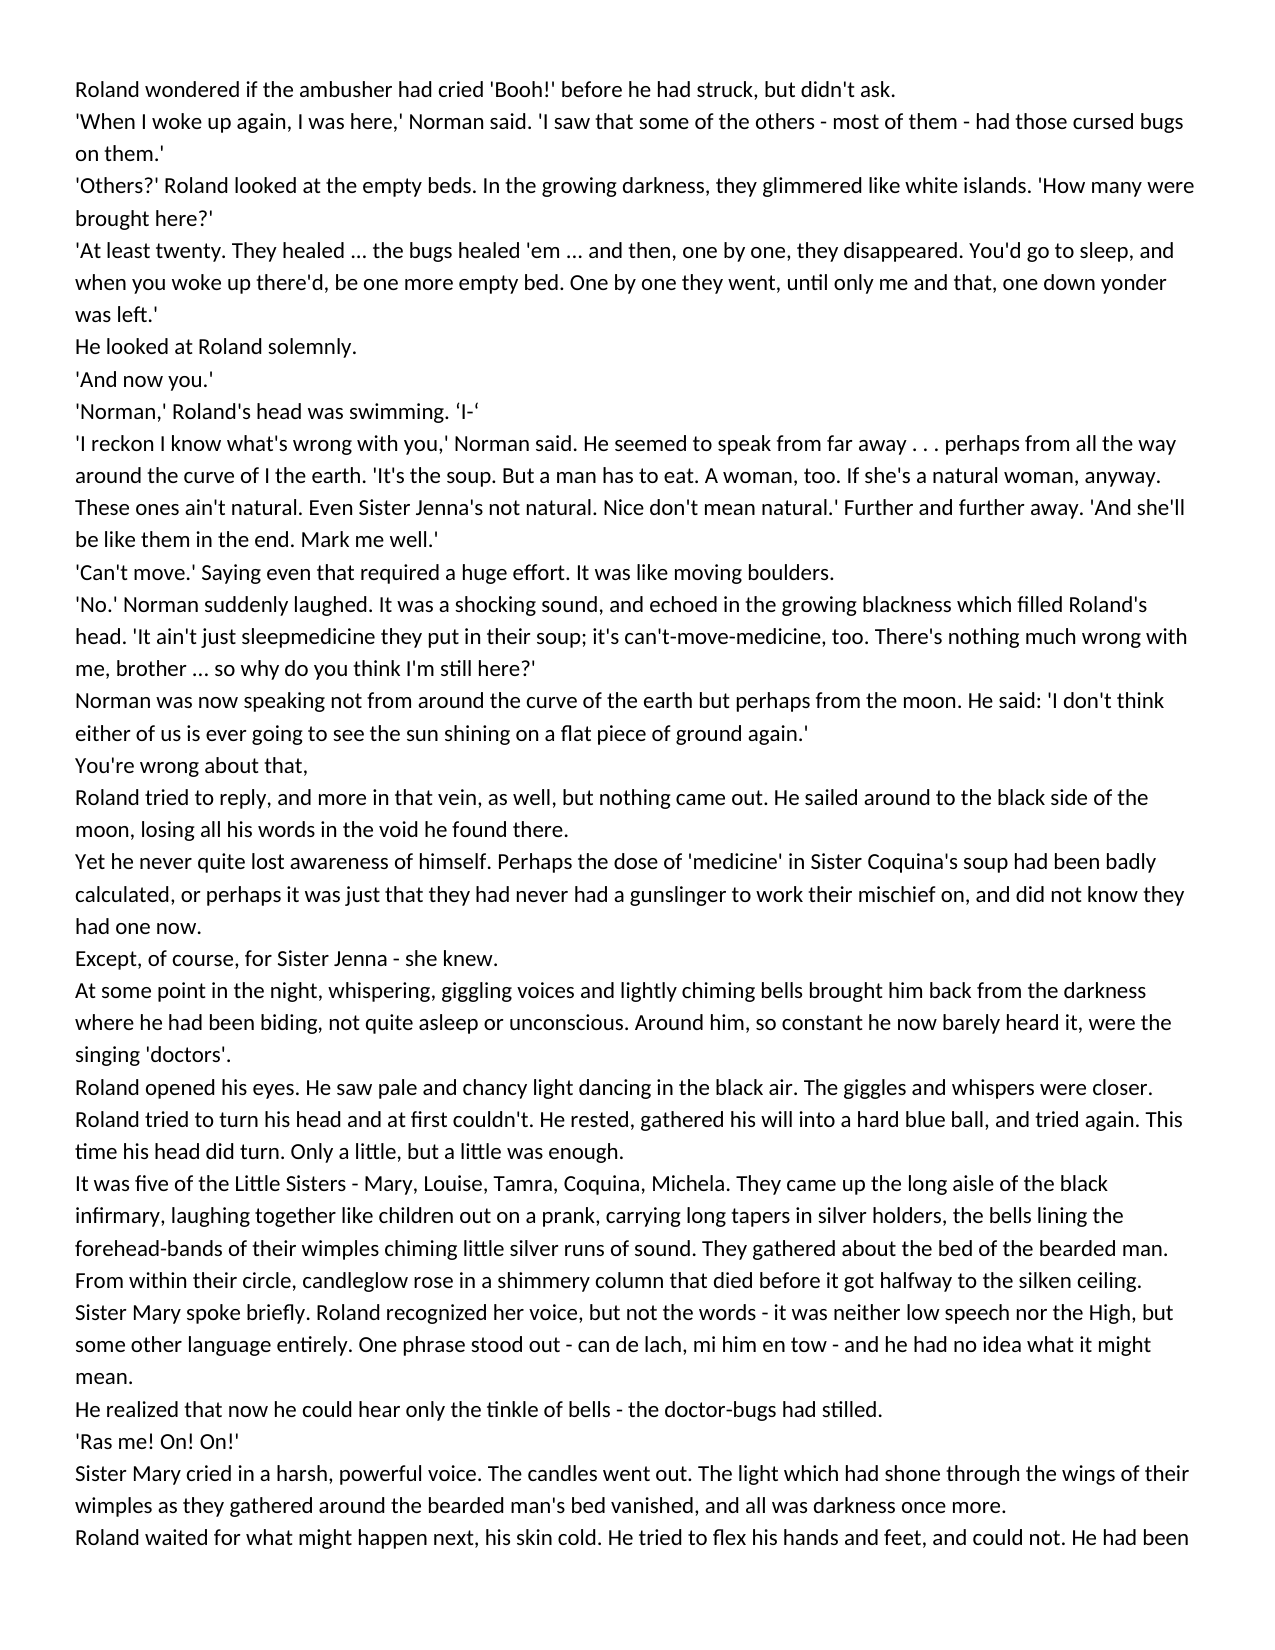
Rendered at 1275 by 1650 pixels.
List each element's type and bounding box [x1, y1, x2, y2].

text [75, 75, 1200, 1551]
